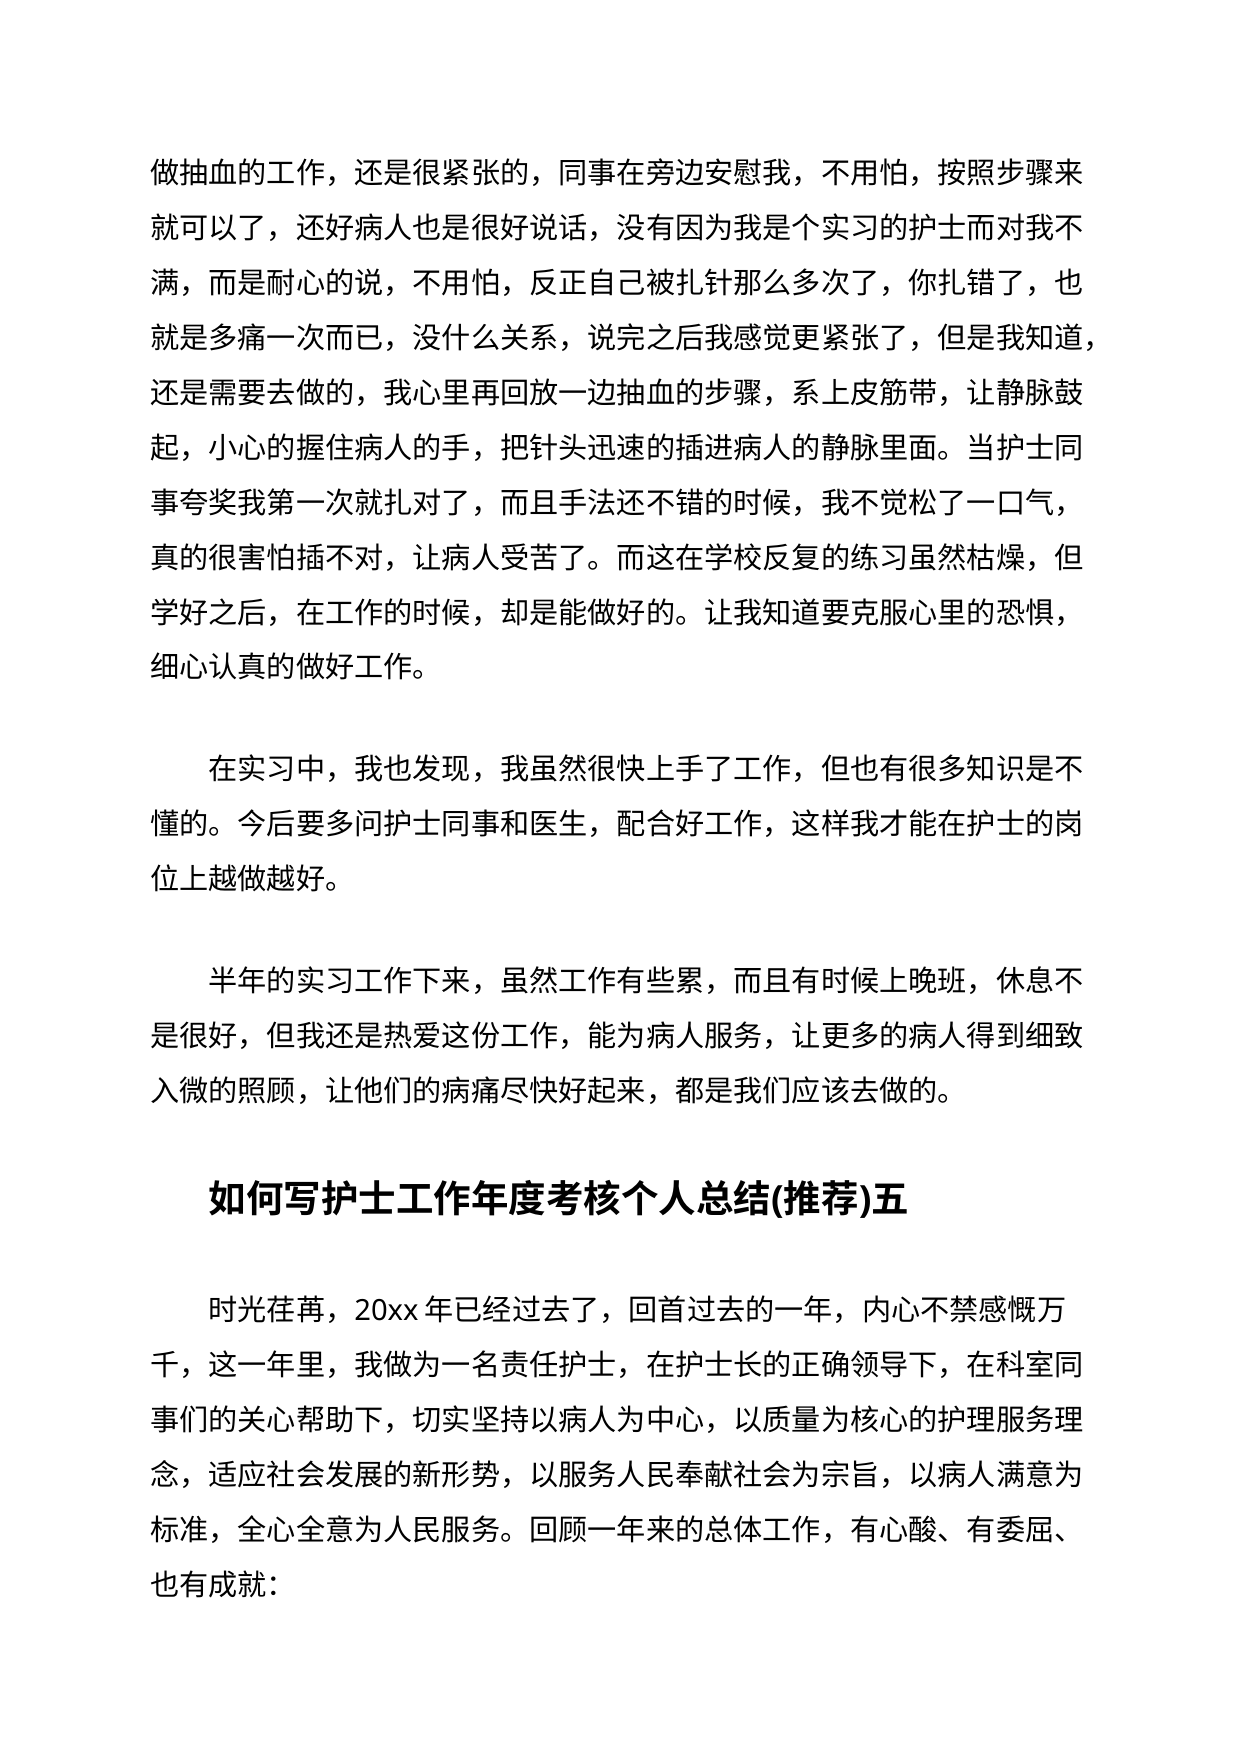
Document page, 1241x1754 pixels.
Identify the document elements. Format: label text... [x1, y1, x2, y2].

text 在实习中，我也发现，我虽然很快上手了工作，但也有很多知识是不懂的。今后要多问护士同事和医生，配合好工作，这样我才能在护士的岗位上越做越好。 [150, 746, 1090, 898]
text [150, 150, 1090, 686]
text 时光荏苒，20xx年已经过去了，回首过去的一年，内心不禁感慨万千，这一年里，我做为一名责任护士，在护士长的正确领导下，在科室同事们的关心帮助下，切实坚持以病人为中心，以质量为核心的护理服务理念，适应社会发展的新形势，以服务人民奉献社会为宗旨，以病人满意为标准，全心全意为人民服务。回顾一年来的总体工作，有心酸、有委屈、也有成就： [150, 1287, 1090, 1603]
text 半年的实习工作下来，虽然工作有些累，而且有时候上晚班，休息不是很好，但我还是热爱这份工作，能为病人服务，让更多的病人得到细致入微的照顾，让他们的病痛尽快好起来，都是我们应该去做的。 [150, 957, 1090, 1109]
text 如何写护士工作年度考核个人总结(推荐)五 [150, 1169, 1090, 1223]
